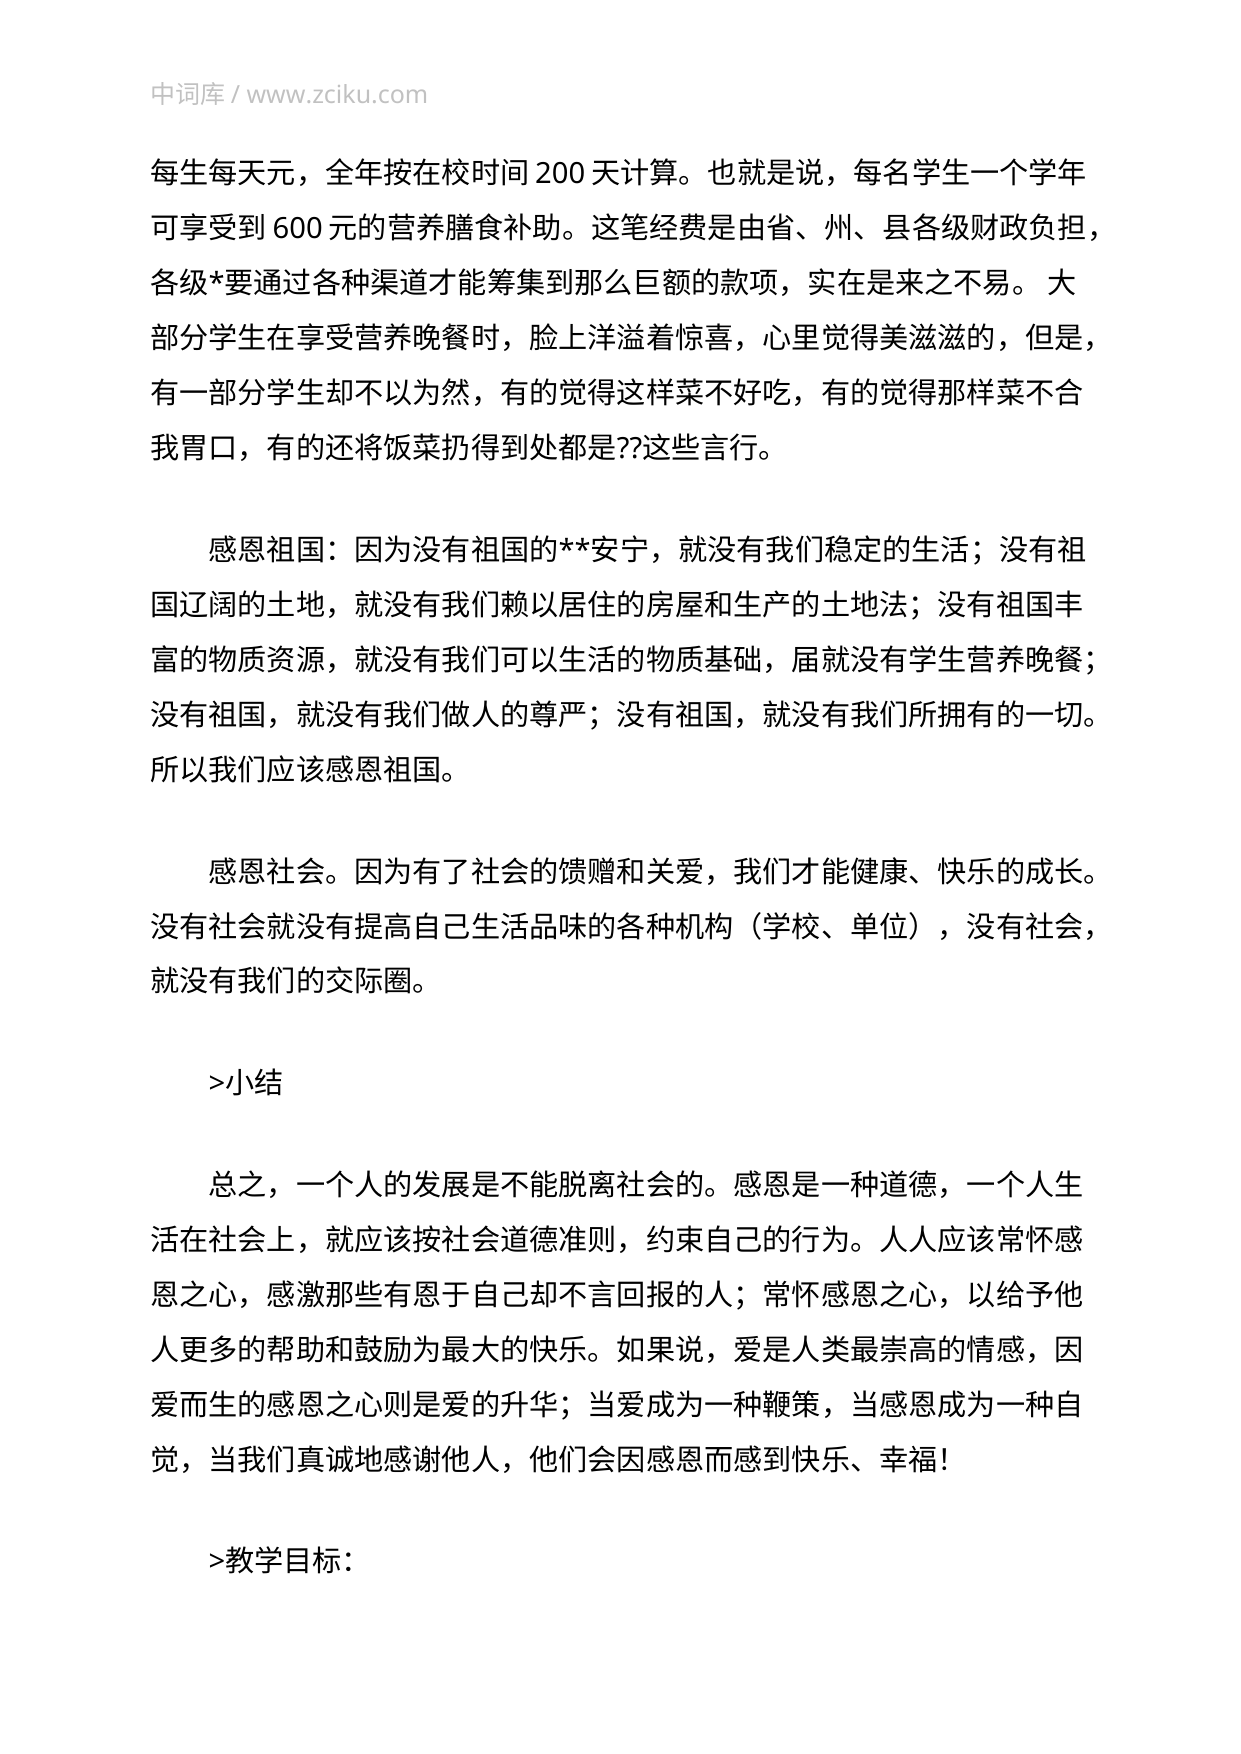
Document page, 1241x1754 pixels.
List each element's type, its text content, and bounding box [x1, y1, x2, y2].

text >教学目标： [150, 1538, 1090, 1580]
text >小结 [150, 1060, 1090, 1102]
text 感恩社会。因为有了社会的馈赠和关爱，我们才能健康、快乐的成长。没有社会就没有提高自己生活品味的各种机构（学校、单位），没有社会，就没有我们的交际圈。 [150, 848, 1090, 1000]
text 感恩祖国：因为没有祖国的**安宁，就没有我们稳定的生活；没有祖国辽阔的土地，就没有我们赖以居住的房屋和生产的土地法；没有祖国丰富的物质资源，就没有我们可以生活的物质基础，届就没有学生营养晚餐；没有祖国，就没有我们做人的尊严；没有祖国，就没有我们所拥有的一切。所以我们应该感恩祖国。 [150, 527, 1090, 789]
text 总之，一个人的发展是不能脱离社会的。感恩是一种道德，一个人生活在社会上，就应该按社会道德准则，约束自己的行为。人人应该常怀感恩之心，感激那些有恩于自己却不言回报的人；常怀感恩之心，以给予他人更多的帮助和鼓励为最大的快乐。如果说，爱是人类最崇高的情感，因爱而生的感恩之心则是爱的升华；当爱成为一种鞭策，当感恩成为一种自觉，当我们真诚地感谢他人，他们会因感恩而感到快乐、幸福！ [150, 1162, 1090, 1478]
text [150, 150, 1090, 467]
